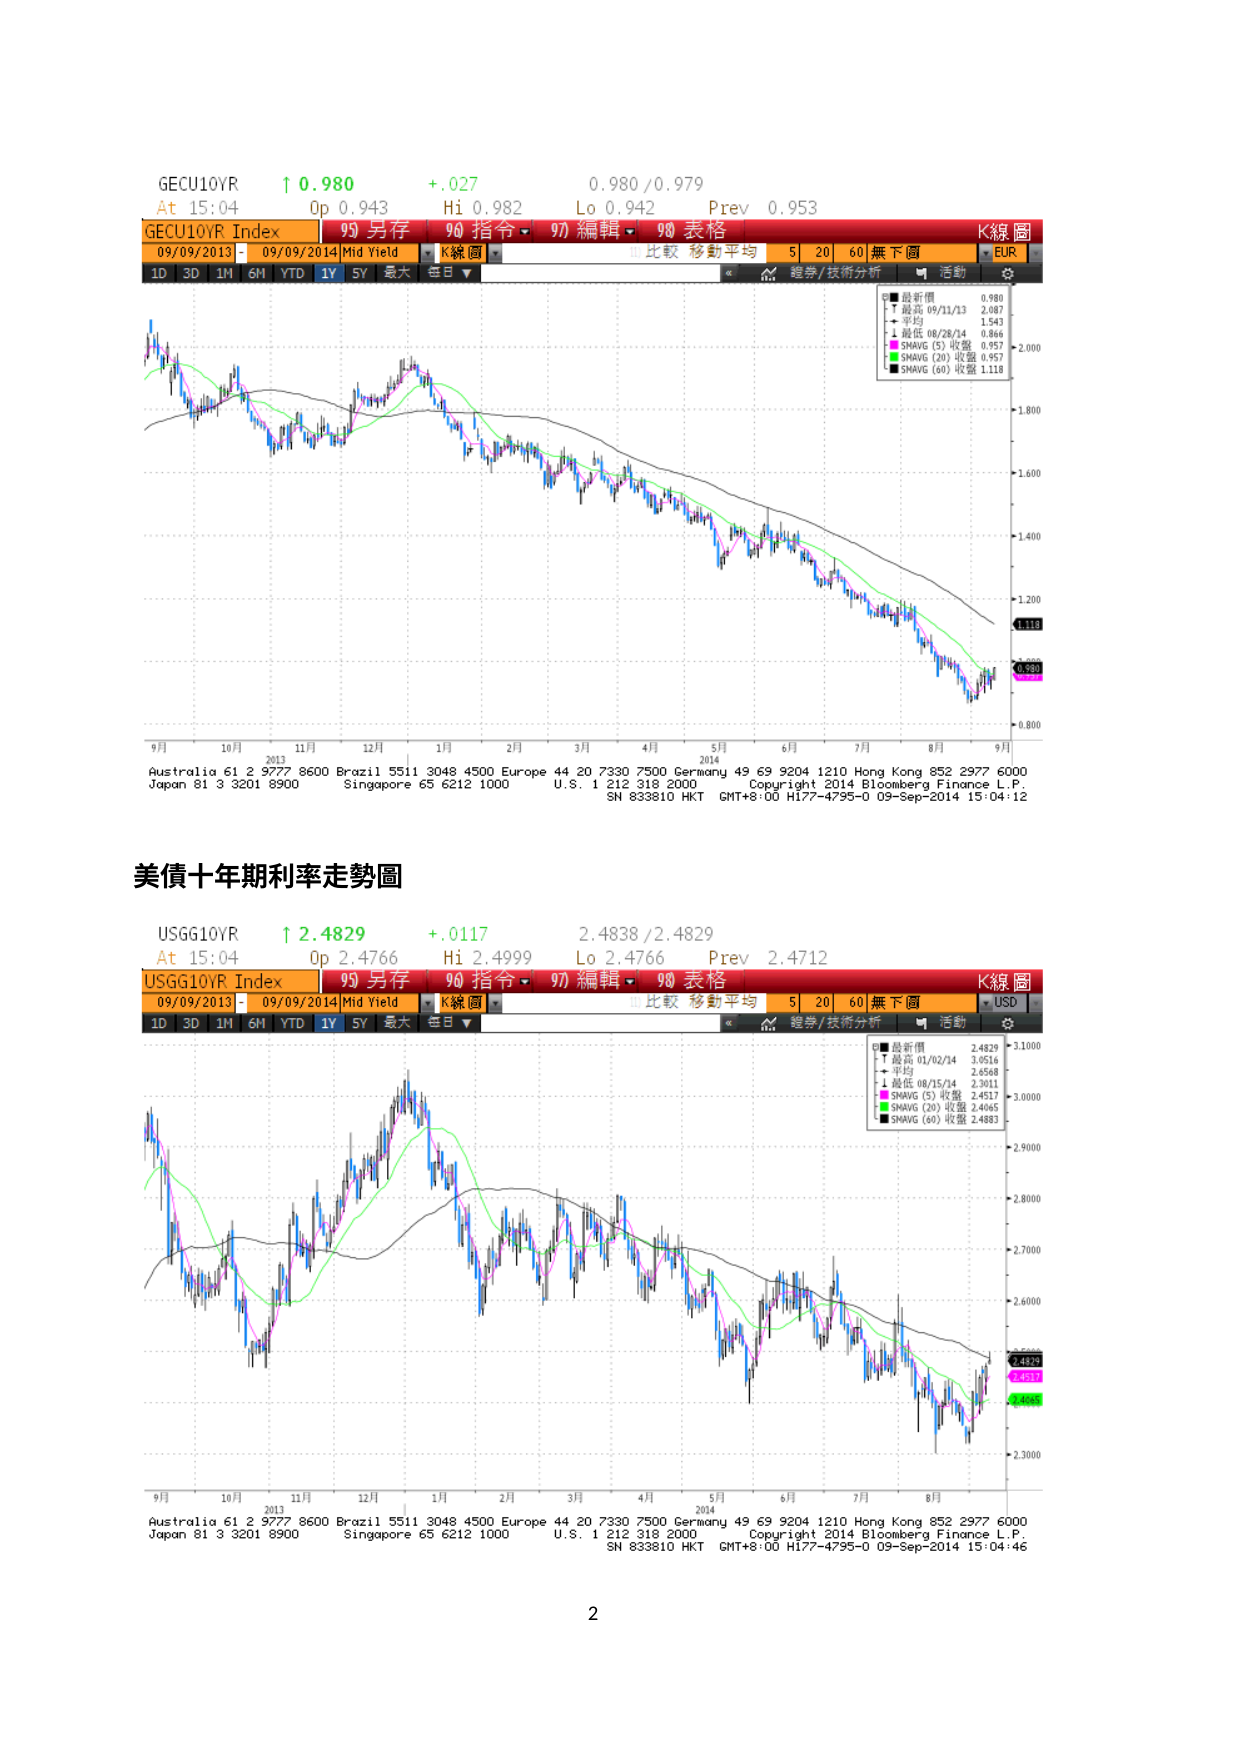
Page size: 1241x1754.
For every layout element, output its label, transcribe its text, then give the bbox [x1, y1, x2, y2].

picture [132, 912, 1053, 1571]
text 美債十年期利率走勢圖 [133, 837, 1053, 912]
picture [132, 162, 1053, 821]
